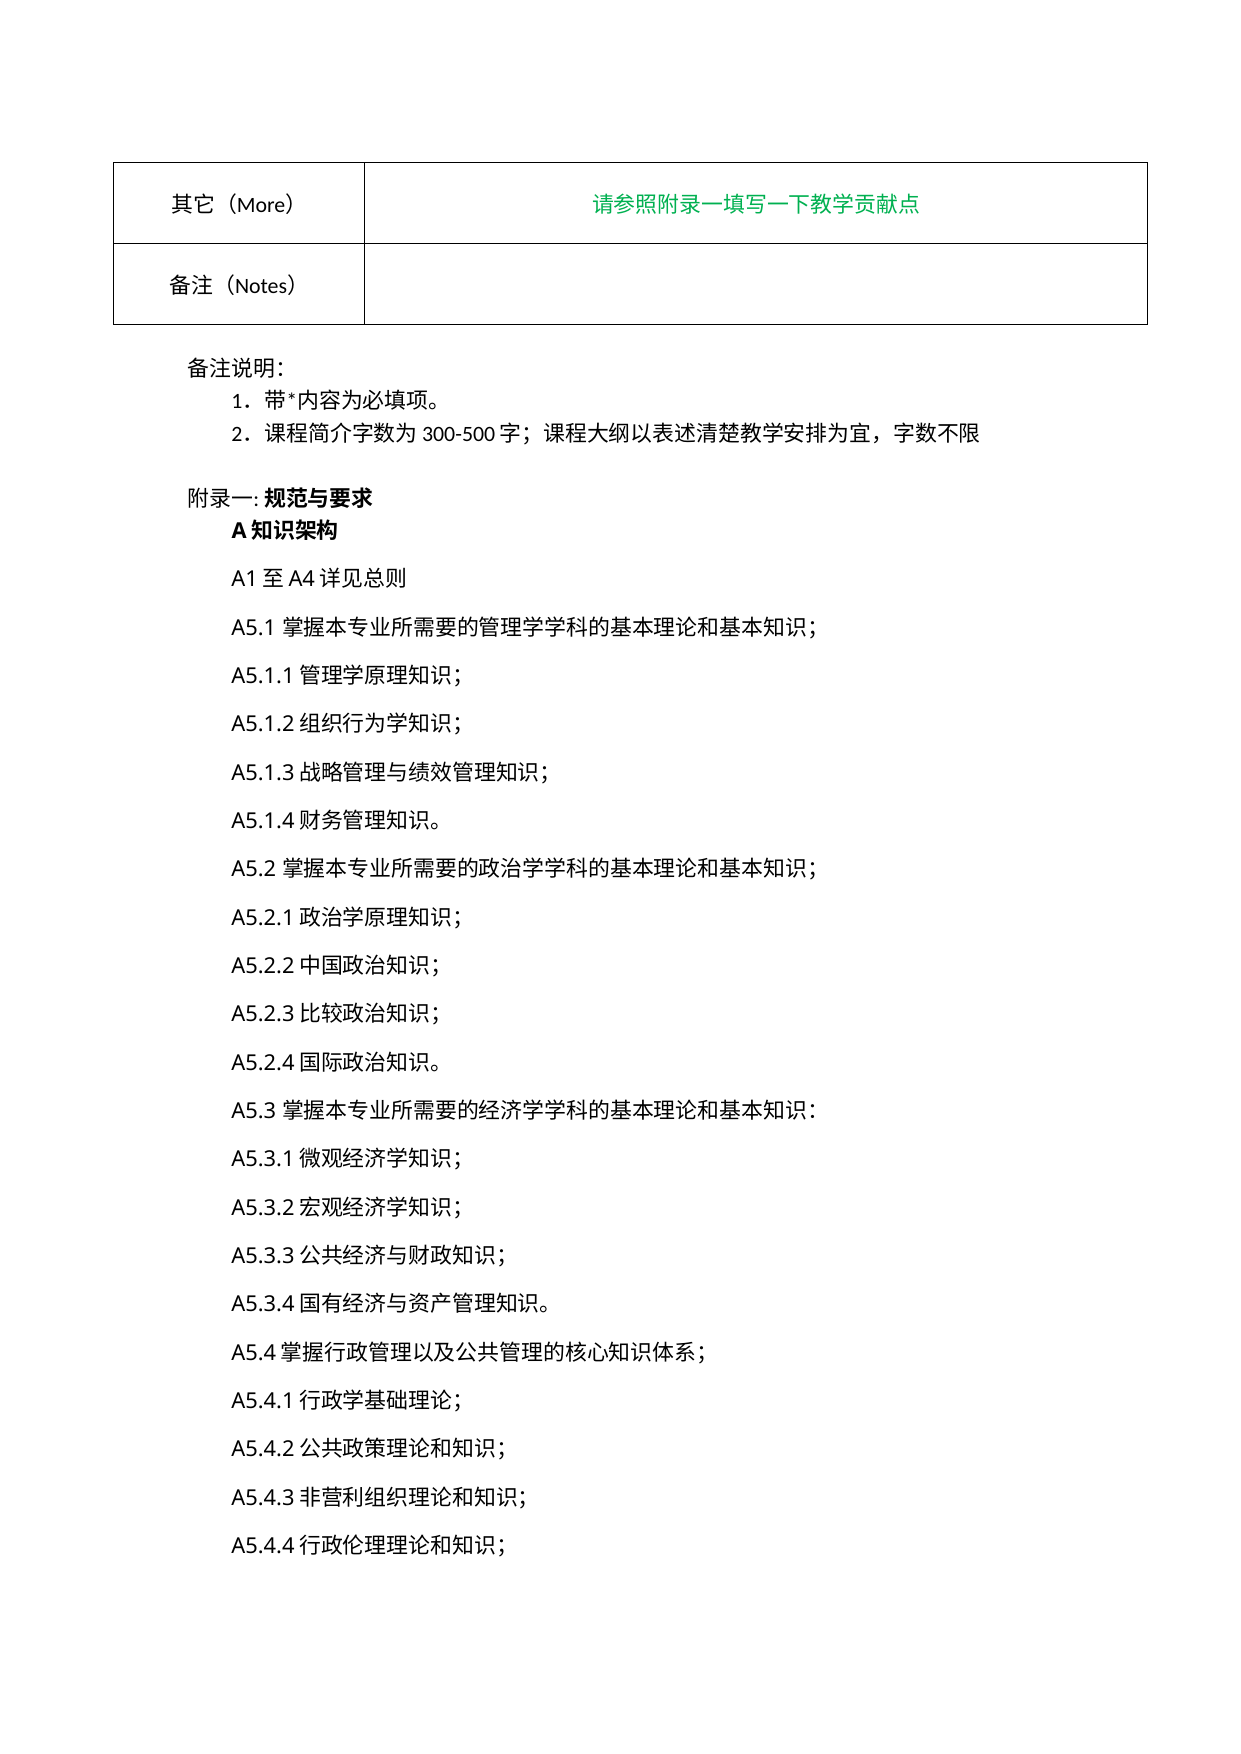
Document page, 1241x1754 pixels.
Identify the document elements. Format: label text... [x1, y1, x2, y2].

text A5.1 掌握本专业所需要的管理学学科的基本理论和基本知识； [187, 609, 1053, 642]
text A5.4掌握行政管理以及公共管理的核心知识体系； [187, 1334, 1053, 1367]
text A中国政治知识； [187, 948, 1053, 980]
text A5.2 掌握本专业所需要的政治学学科的基本理论和基本知识； [187, 851, 1053, 883]
text A战略管理与绩效管理知识； [187, 754, 1053, 787]
table_cell [365, 244, 1147, 324]
text A知识架构 [187, 513, 1053, 545]
text A5.3 掌握本专业所需要的经济学学科的基本理论和基本知识： [187, 1093, 1053, 1125]
text A行政伦理理论和知识； [187, 1528, 1053, 1560]
text A组织行为学知识； [187, 706, 1053, 738]
table_cell 其它（More） [114, 163, 364, 243]
text A非营利组织理论和知识； [187, 1479, 1053, 1512]
text 附录一: 规范与要求 [187, 480, 1053, 513]
text A国有经济与资产管理知识。 [187, 1286, 1053, 1318]
text A公共政策理论和知识； [187, 1431, 1053, 1463]
text A管理学原理知识； [187, 658, 1053, 690]
text A公共经济与财政知识； [187, 1238, 1053, 1270]
text A1至A4详见总则 [187, 561, 1053, 593]
text A比较政治知识； [187, 996, 1053, 1028]
text A微观经济学知识； [187, 1141, 1053, 1173]
text A行政学基础理论； [187, 1383, 1053, 1415]
text A国际政治知识。 [187, 1044, 1053, 1077]
text A财务管理知识。 [187, 803, 1053, 835]
table_cell 备注（Notes） [114, 244, 364, 324]
text 2．课程简介字数为300-500字；课程大纲以表述清楚教学安排为宜，字数不限 [187, 415, 1053, 448]
text 1．带*内容为必填项。 [187, 383, 1053, 415]
text A宏观经济学知识； [187, 1189, 1053, 1222]
table_cell 请参照附录一填写一下教学贡献点 [365, 163, 1147, 243]
text 备注说明： [187, 350, 1053, 383]
text A政治学原理知识； [187, 899, 1053, 932]
